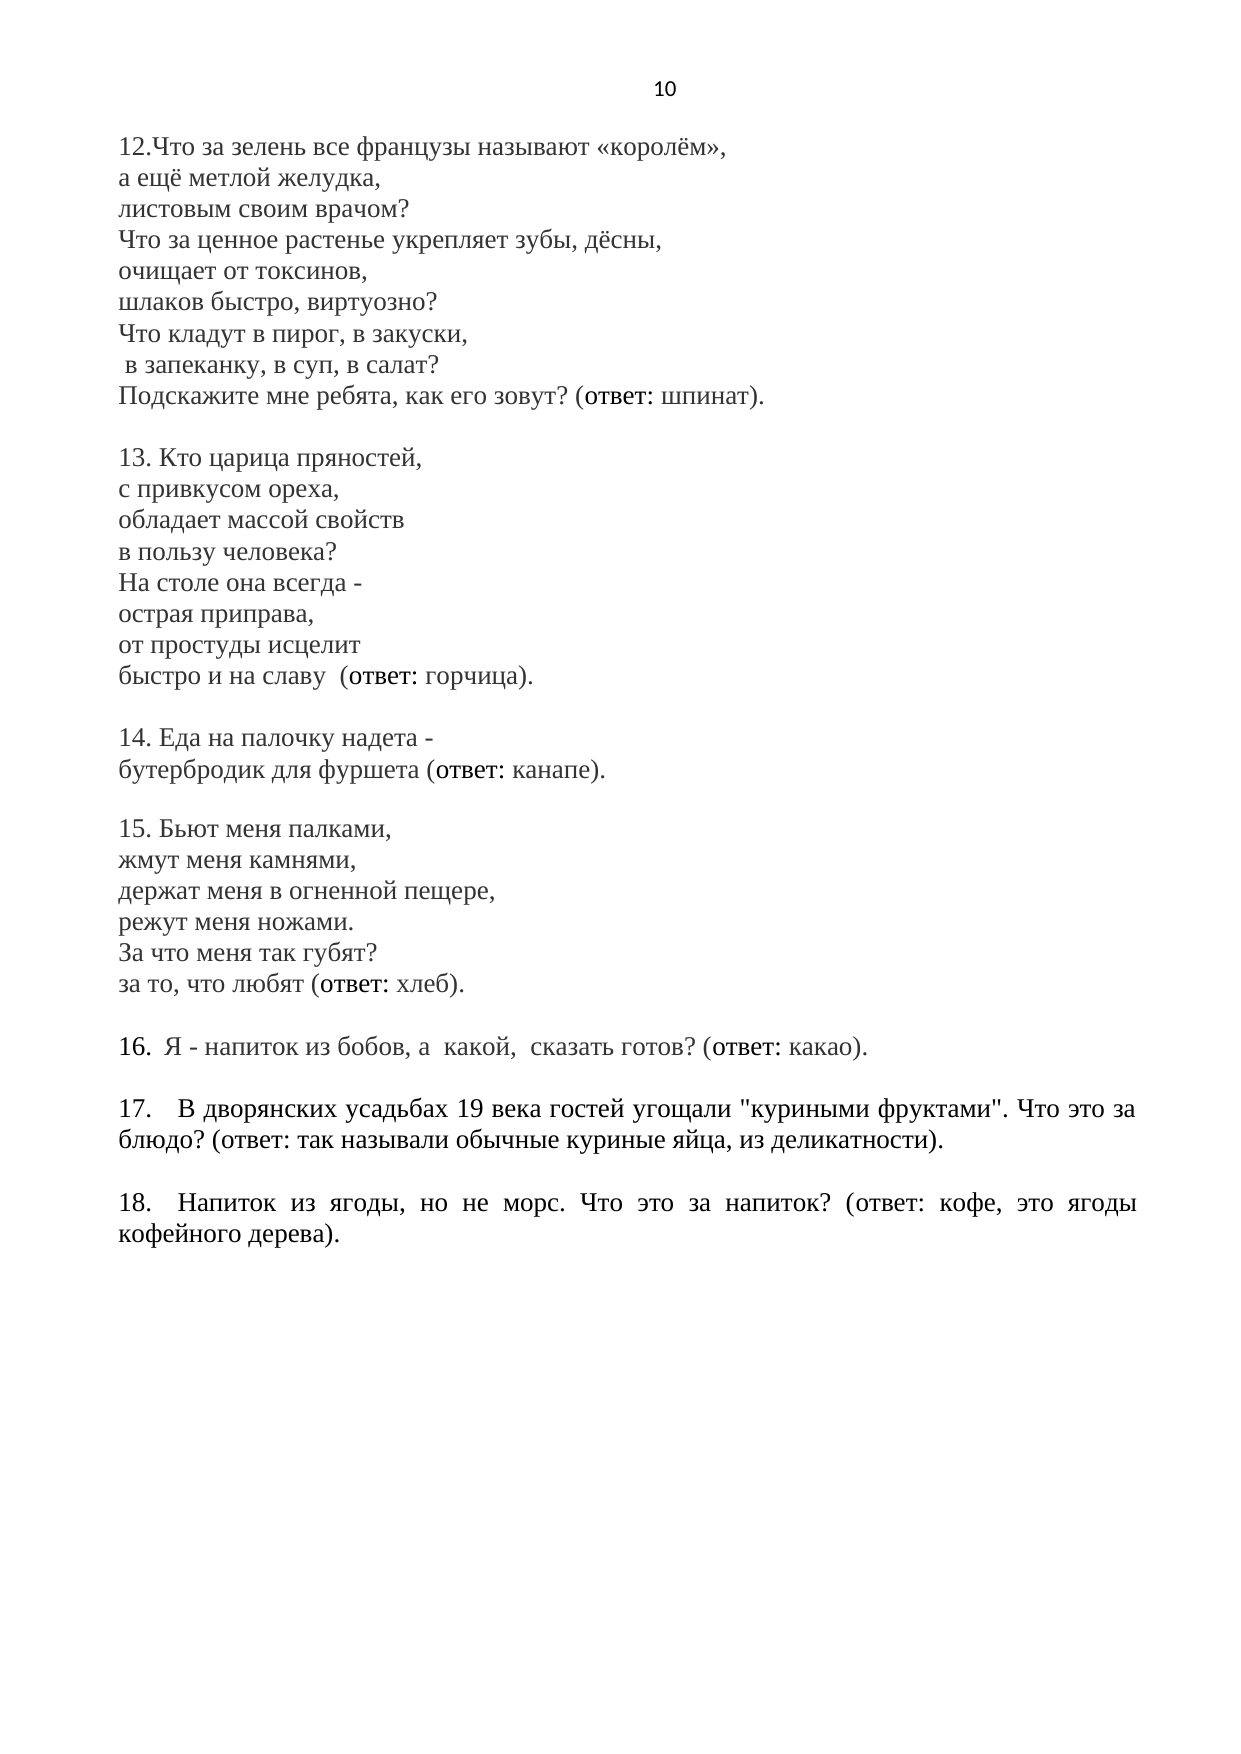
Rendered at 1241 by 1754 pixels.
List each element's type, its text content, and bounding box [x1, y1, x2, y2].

text 15. Бьют меня палками, жмут меня камнями, держат меня в огненной пещере, режут меня ножами. За что меня так губят? за то, что любят (ответ: хлеб). [118, 812, 1152, 999]
list в запеканку, в суп, в салат? Подскажите мне ребята, как его зовут? (ответ: шпинат). [118, 348, 1152, 410]
list шлаков быстро, виртуозно? Что кладут в пирог, в закуски, [118, 286, 1152, 348]
list В дворянских усадьбах 19 века гостей угощали "куриными фруктами". Что это за блюдо? (ответ: так называли обычные куриные яйца, из деликатности). [118, 1092, 1137, 1154]
list листовым своим врачом? Что за ценное растенье укрепляет зубы, дёсны, очищает от токсинов, [118, 192, 1152, 286]
list Напиток из ягоды, но не морс. Что это за напиток? (ответ: кофе, это ягоды кофейного дерева). [118, 1186, 1137, 1248]
list Я - напиток из бобов, а какой, сказать готов? (ответ: какао). [118, 1030, 1152, 1061]
text 14. Еда на палочку надета - бутербродик для фуршета (ответ: канапе). [118, 722, 1152, 812]
text 13. Кто царица пряностей, с привкусом ореха, обладает массой свойств в пользу человека? На столе она всегда - острая приправа, от простуды исцелит быстро и на славу (ответ: горчица). [118, 441, 1152, 690]
list 12.Что за зелень все французы называют «королём», а ещё метлой желудка, [118, 130, 1152, 192]
